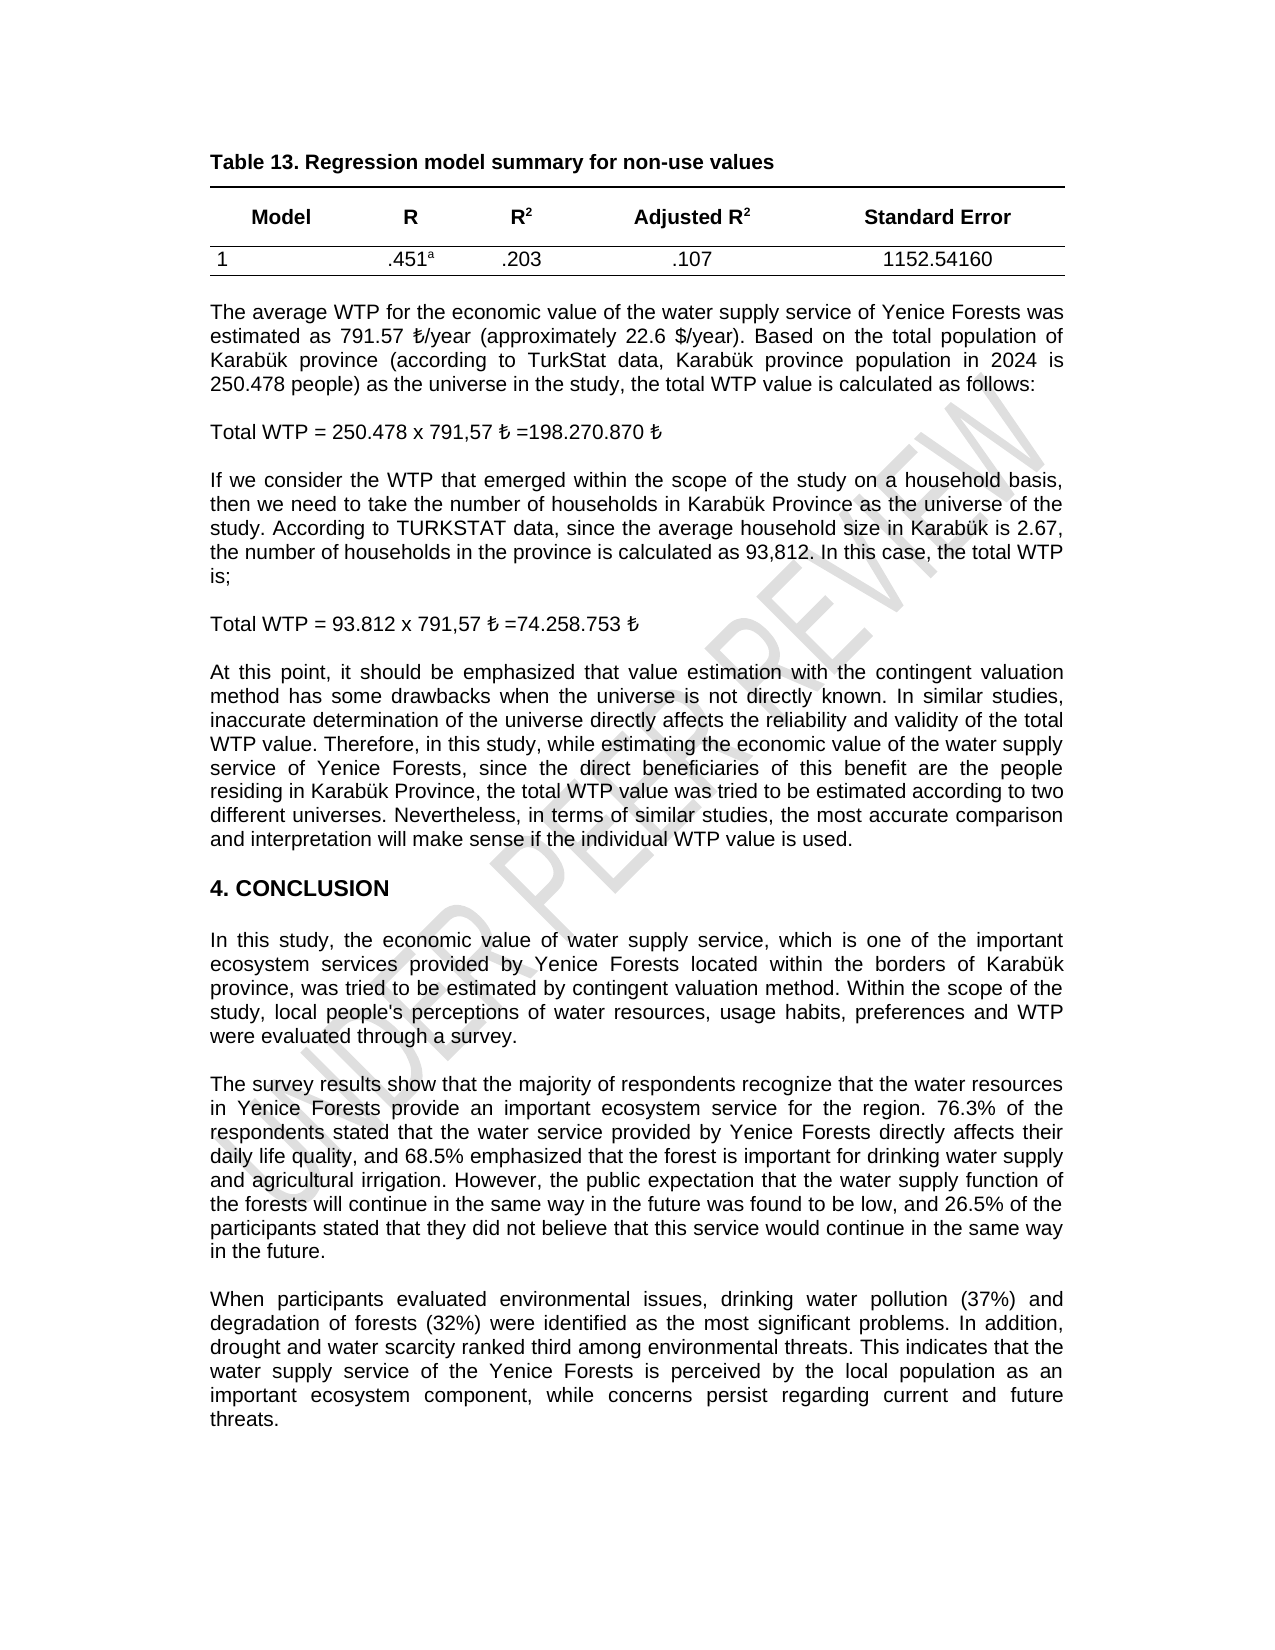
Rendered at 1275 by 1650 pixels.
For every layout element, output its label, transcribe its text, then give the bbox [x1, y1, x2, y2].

text The survey results show that the majority of respondents recognize that the water resources in Yenice Forests provide an important ecosystem service for the region. 76.3% of the respondents stated that the water service provided by Yenice Forests directly affects their daily life quality, and 68.5% emphasized that the forest is important for drinking water supply and agricultural irrigation. However, the public expectation that the water supply function of the forests will continue in the same way in the future was found to be low, and 26.5% of the participants stated that they did not believe that this service would continue in the same way in the future. [210, 1072, 1065, 1263]
table_cell .451a [352, 247, 469, 275]
table_cell 1 [210, 247, 352, 275]
text If we consider the WTP that emerged within the scope of the study on a household basis, then we need to take the number of households in Karabük Province as the universe of the study. According to TURKSTAT data, since the average household size in Karabük is 2.67, the number of households in the province is calculated as 93,812. In this case, the total WTP is; [210, 468, 1065, 588]
text At this point, it should be emphasized that value estimation with the contingent valuation method has some drawbacks when the universe is not directly known. In similar studies, inaccurate determination of the universe directly affects the reliability and validity of the total WTP value. Therefore, in this study, while estimating the economic value of the water supply service of Yenice Forests, since the direct beneficiaries of this benefit are the people residing in Karabük Province, the total WTP value was tried to be estimated according to two different universes. Nevertheless, in terms of similar studies, the most accurate comparison and interpretation will make sense if the individual WTP value is used. [210, 659, 1065, 851]
table_header R2 [469, 188, 573, 246]
text When participants evaluated environmental issues, drinking water pollution (37%) and degradation of forests (32%) were identified as the most significant problems. In addition, drought and water scarcity ranked third among environmental threats. This indicates that the water supply service of the Yenice Forests is perceived by the local population as an important ecosystem component, while concerns persist regarding current and future threats. [210, 1287, 1065, 1431]
table_cell 1152.54160 [810, 247, 1065, 275]
text Total WTP = 250.478 x 791,57 ₺ =198.270.870 ₺ [210, 420, 1065, 444]
text 4. Conclusion [210, 875, 1065, 902]
table_header Model [210, 188, 352, 246]
table_cell .107 [574, 247, 810, 275]
table_header Adjusted R2 [574, 188, 810, 246]
table_header R [352, 188, 469, 246]
text In this study, the economic value of water supply service, which is one of the important ecosystem services provided by Yenice Forests located within the borders of Karabük province, was tried to be estimated by contingent valuation method. Within the scope of the study, local people's perceptions of water resources, usage habits, preferences and WTP were evaluated through a survey. [210, 928, 1065, 1048]
table_header Standard Error [810, 188, 1065, 246]
table_cell .203 [469, 247, 573, 275]
text Total WTP = 93.812 x 791,57 ₺ =74.258.753 ₺ [210, 612, 1065, 636]
text Table 13. Regression model summary for non-use values [210, 150, 1065, 174]
text The average WTP for the economic value of the water supply service of Yenice Forests was estimated as 791.57 ₺/year (approximately 22.6 $/year). Based on the total population of Karabük province (according to TurkStat data, Karabük province population in 2024 is 250.478 people) as the universe in the study, the total WTP value is calculated as follows: [210, 300, 1065, 396]
